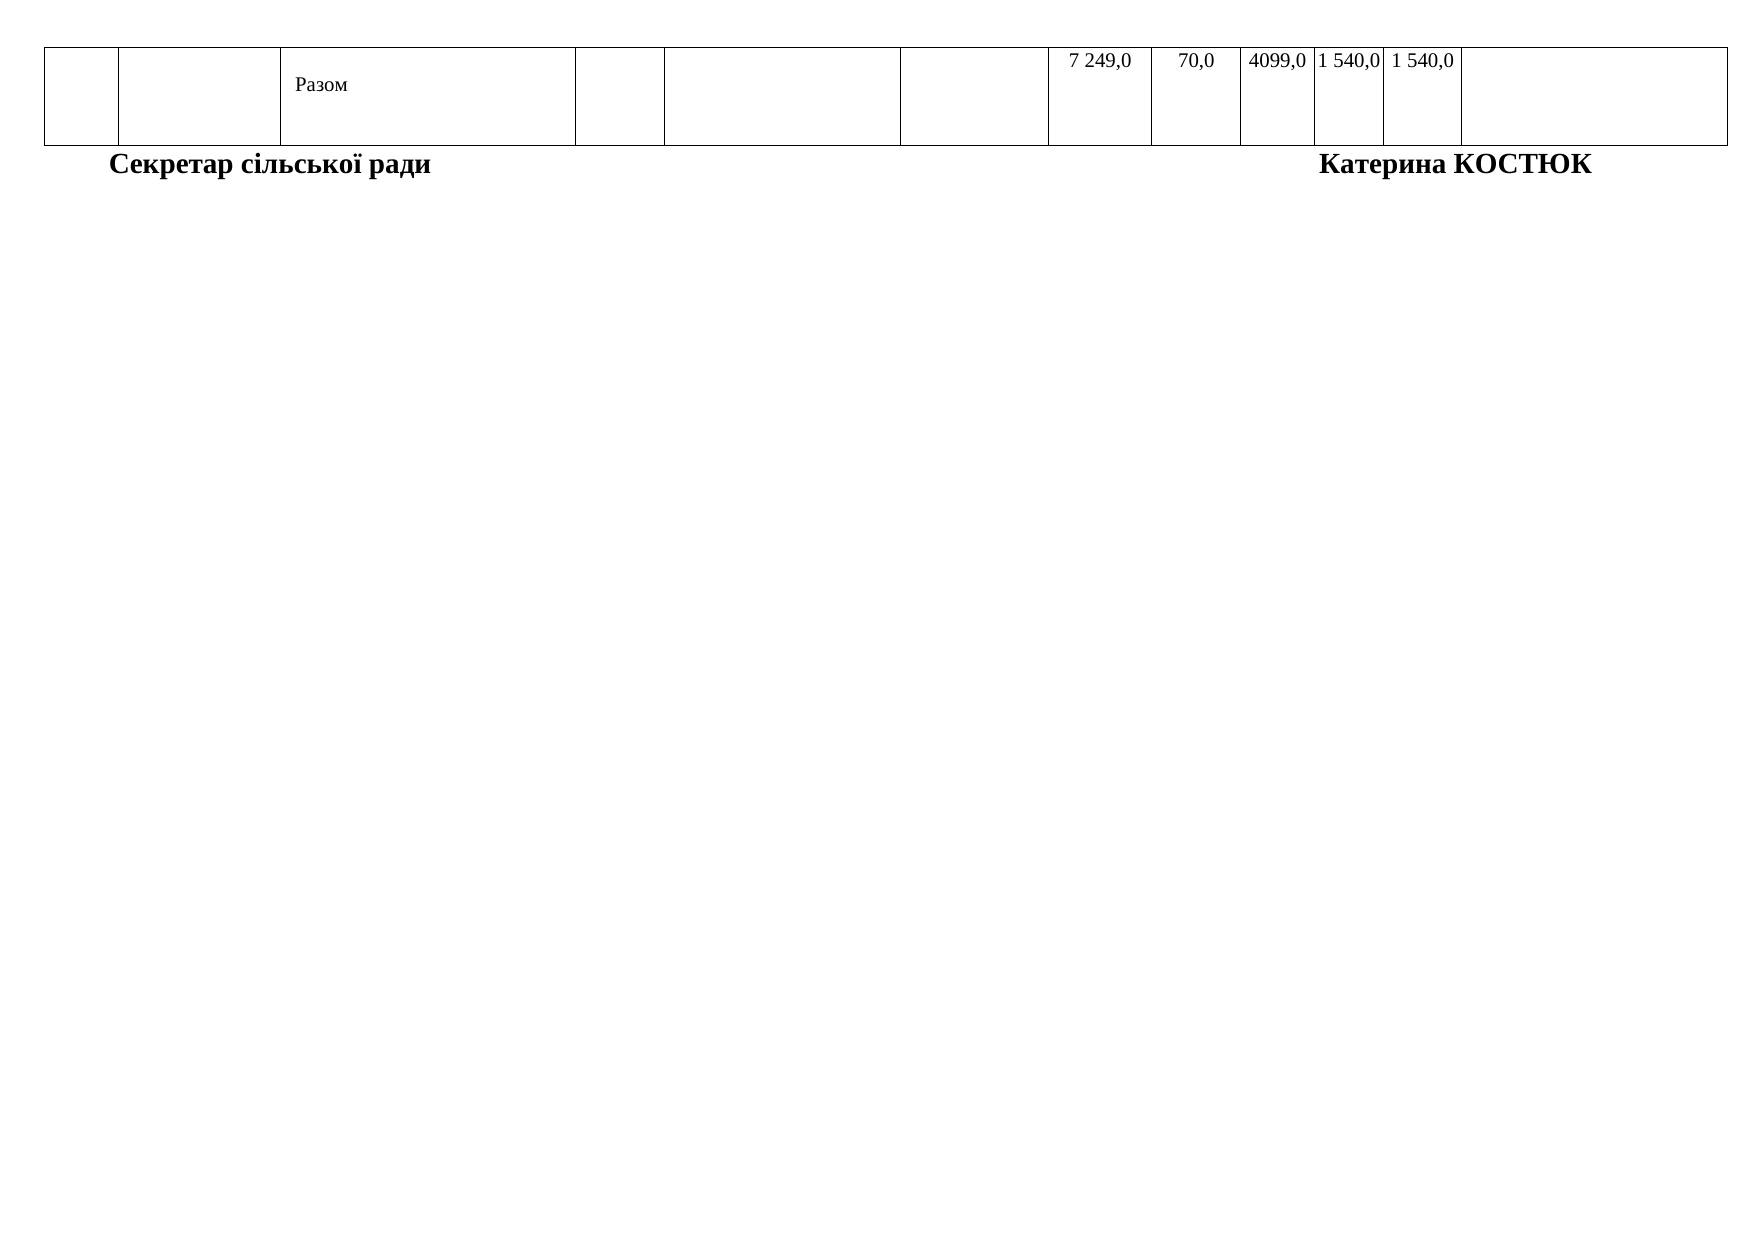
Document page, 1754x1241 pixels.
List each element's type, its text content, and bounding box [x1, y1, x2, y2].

text Секретар сільської ради Катерина КОСТЮК [59, 146, 1713, 180]
table_cell Разом [281, 48, 575, 145]
table_cell [1462, 48, 1727, 145]
table_cell [119, 48, 280, 145]
table_cell [665, 48, 900, 145]
table_cell [901, 48, 1048, 145]
table_cell 1 540,0 [1384, 48, 1461, 145]
table_cell [45, 48, 118, 145]
table_cell 70,0 [1152, 48, 1240, 145]
table_cell 1 540,0 [1315, 48, 1383, 145]
table_cell 7 249,0 [1049, 48, 1151, 145]
table_cell 4099,0 [1241, 48, 1314, 145]
table_cell [576, 48, 664, 145]
